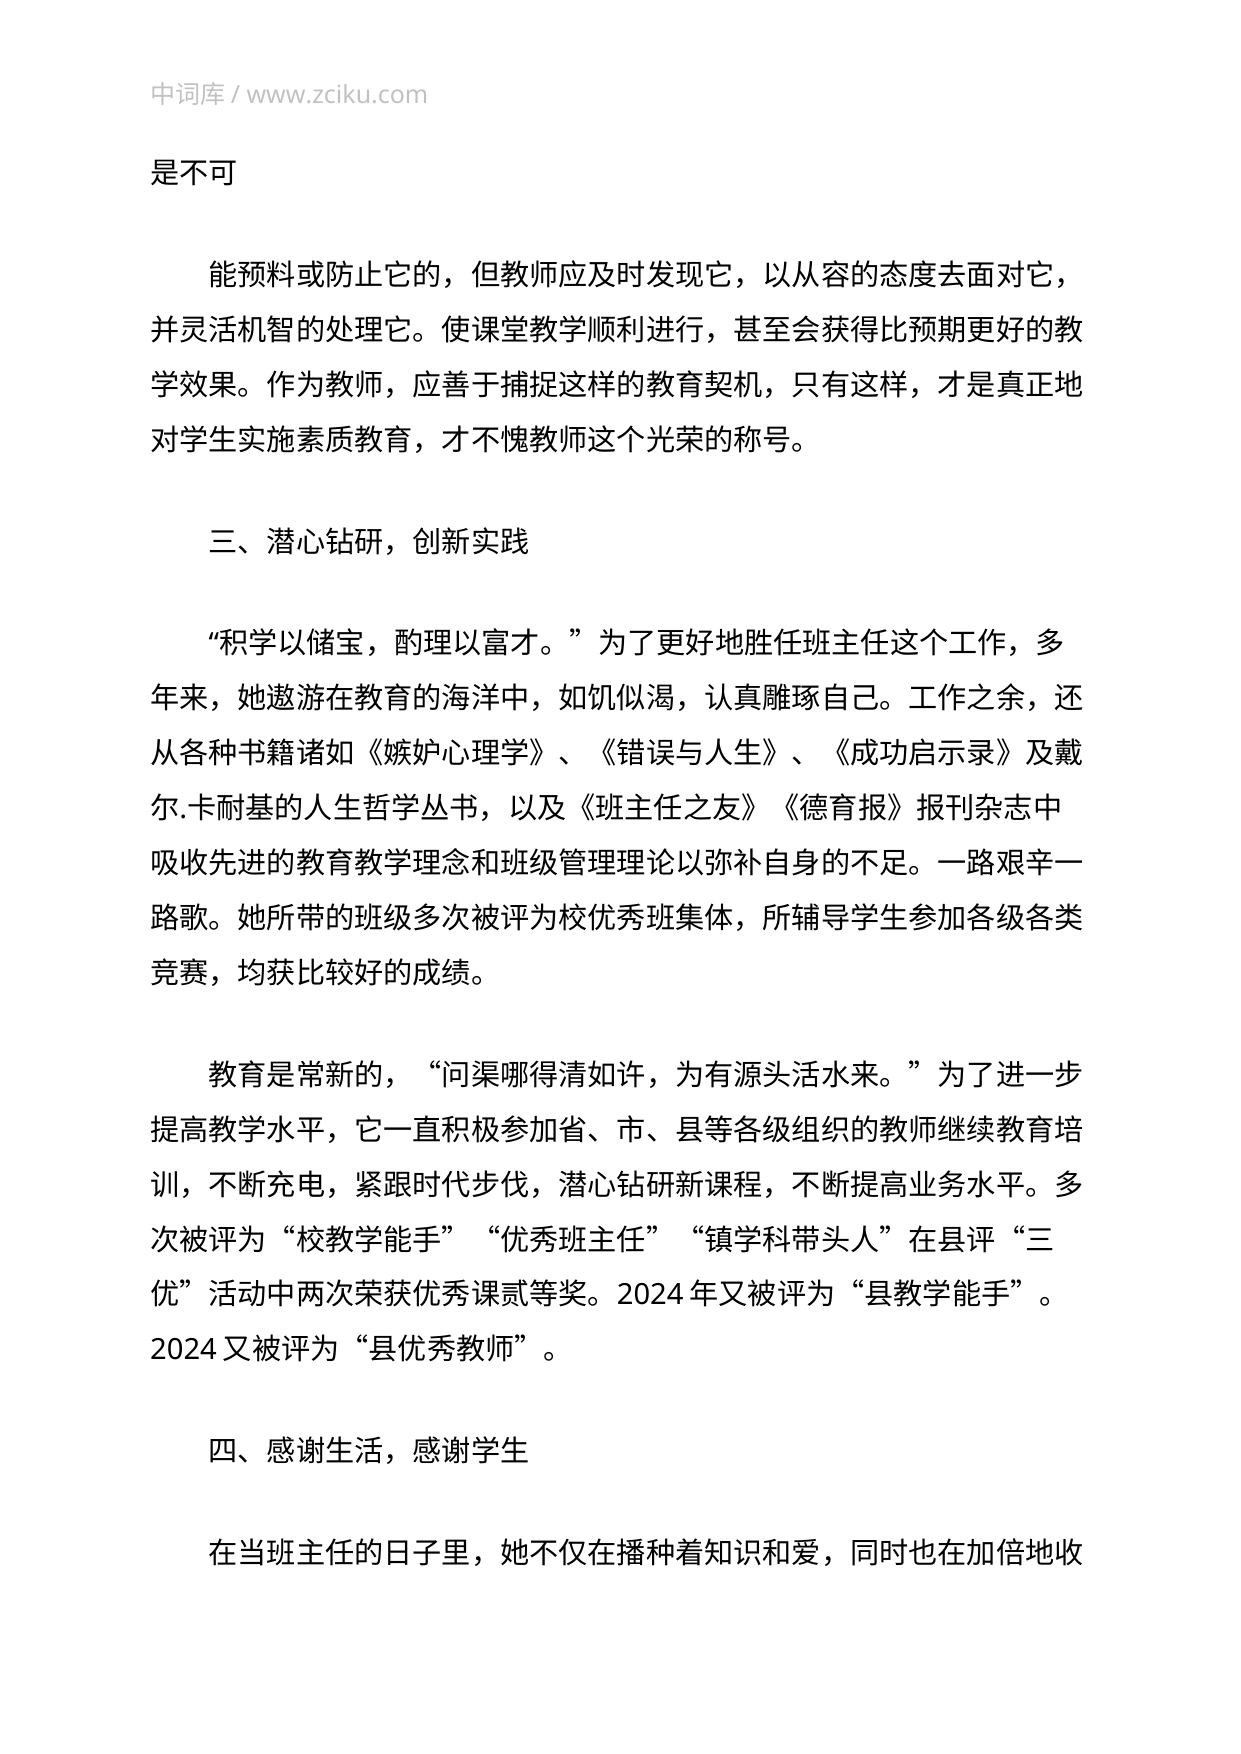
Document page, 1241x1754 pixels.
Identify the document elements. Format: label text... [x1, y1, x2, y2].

text 四、感谢生活，感谢学生 [150, 1428, 1090, 1470]
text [150, 150, 1090, 192]
text 三、潜心钻研，创新实践 [150, 518, 1090, 561]
text 能预料或防止它的，但教师应及时发现它，以从容的态度去面对它，并灵活机智的处理它。使课堂教学顺利进行，甚至会获得比预期更好的教学效果。作为教师，应善于捕捉这样的教育契机，只有这样，才是真正地对学生实施素质教育，才不愧教师这个光荣的称号。 [150, 252, 1090, 459]
text 教育是常新的，“问渠哪得清如许，为有源头活水来。”为了进一步提高教学水平，它一直积极参加省、市、县等各级组织的教师继续教育培训，不断充电，紧跟时代步伐，潜心钻研新课程，不断提高业务水平。多次被评为“校教学能手”“优秀班主任”“镇学科带头人”在县评“三优”活动中两次荣获优秀课贰等奖。2024年又被评为“县教学能手”。2024又被评为“县优秀教师”。 [150, 1051, 1090, 1368]
text “积学以储宝，酌理以富才。”为了更好地胜任班主任这个工作，多年来，她遨游在教育的海洋中，如饥似渴，认真雕琢自己。工作之余，还从各种书籍诸如《嫉妒心理学》、《错误与人生》、《成功启示录》及戴尔.卡耐基的人生哲学丛书，以及《班主任之友》《德育报》报刊杂志中吸收先进的教育教学理念和班级管理理论以弥补自身的不足。一路艰辛一路歌。她所带的班级多次被评为校优秀班集体，所辅导学生参加各级各类竞赛，均获比较好的成绩。 [150, 620, 1090, 992]
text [150, 1530, 1090, 1572]
